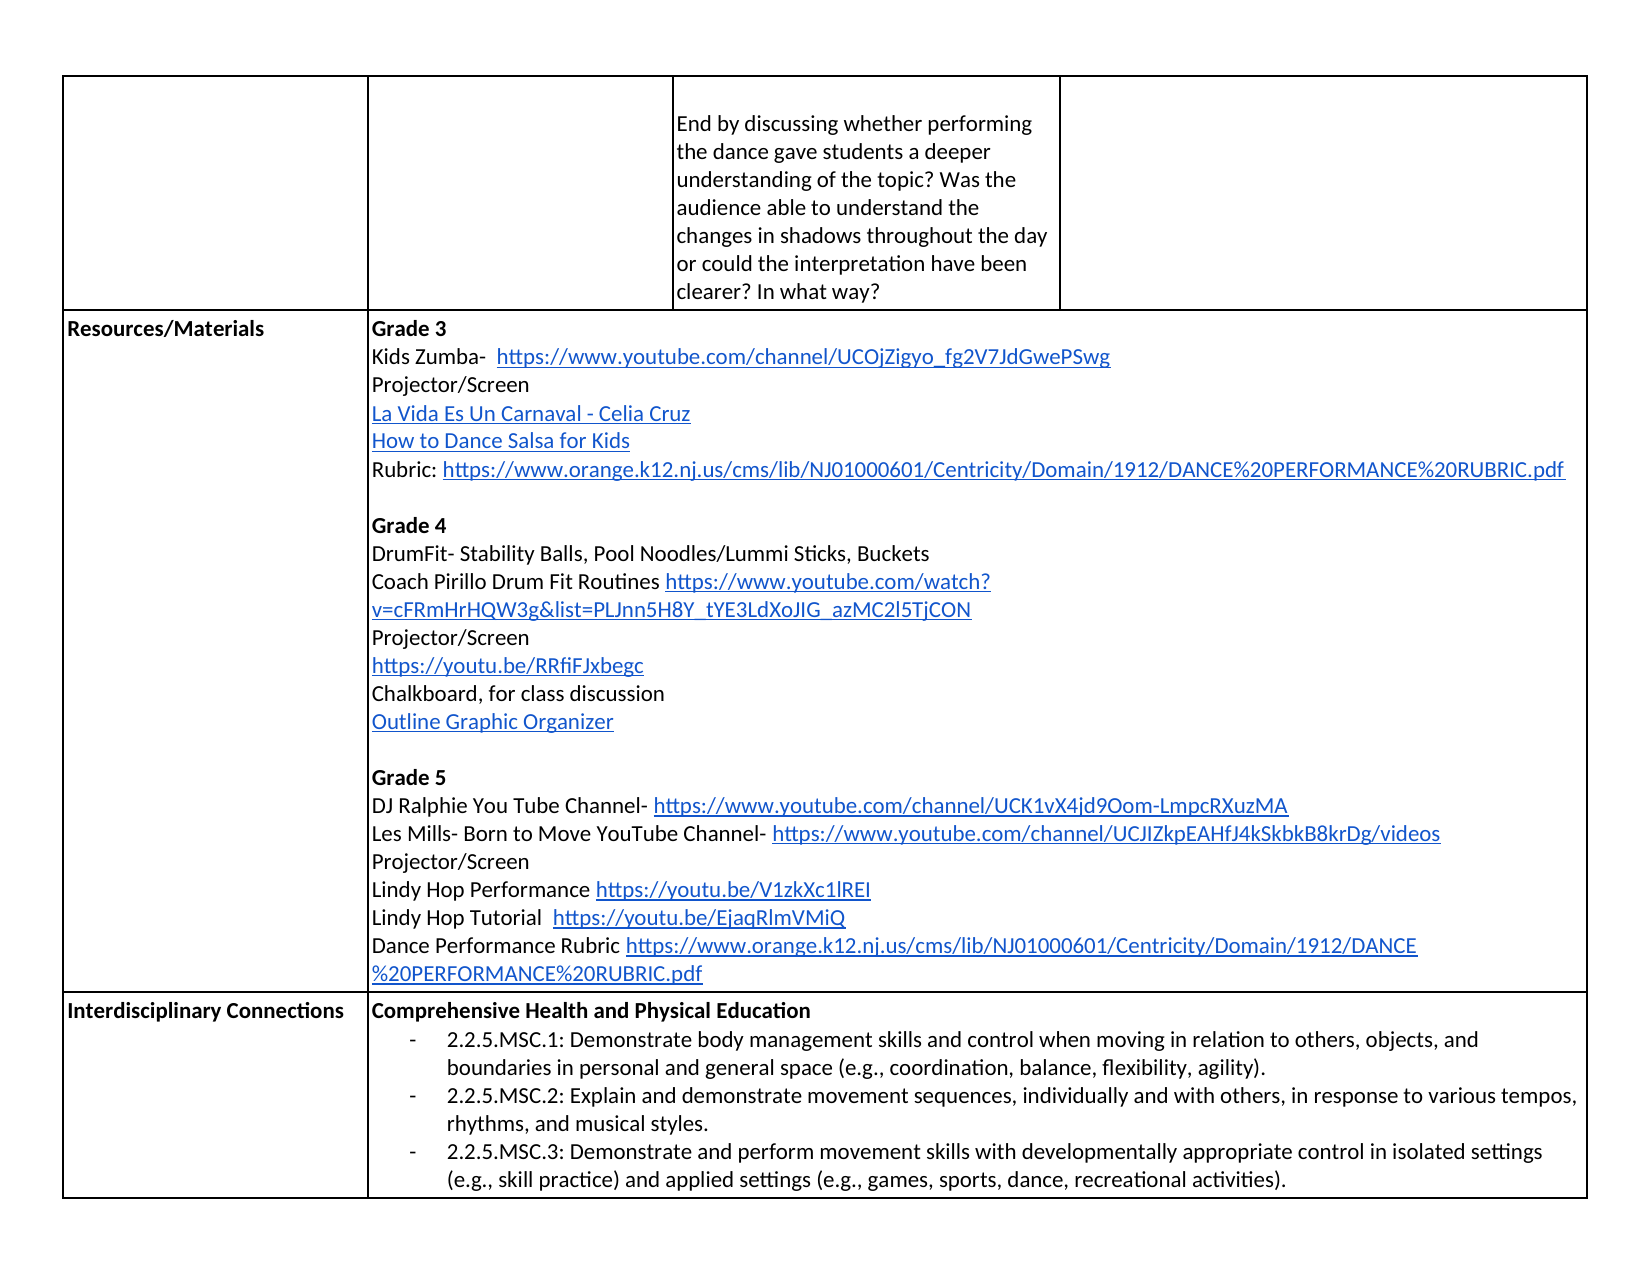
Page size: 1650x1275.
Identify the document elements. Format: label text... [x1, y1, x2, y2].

table_cell Grade 3 Kids Zumba- https://www.youtube.com/channel/UCOjZigyo_fg2V7JdGwePSwg Projector/Screen La Vida Es Un Carnaval - Celia Cruz How to Dance Salsa for Kids Rubric: https://www.orange.k12.nj.us/cms/lib/NJ01000601/Centricity/Domain/1912/DANCE%20PERFORMANCE%20RUBRIC.pdf Grade 4 DrumFit- Stability Balls, Pool Noodles/Lummi Sticks, Buckets Coach Pirillo Drum Fit Routines https://www.youtube.com/watch?v=cFRmHrHQW3g&list=PLJnn5H8Y_tYE3LdXoJIG_azMC2l5TjCON Projector/Screen https://youtu.be/RRfiFJxbegc Chalkboard, for class discussion Outline Graphic Organizer Grade 5 DJ Ralphie You Tube Channel- https://www.youtube.com/channel/UCK1vX4jd9Oom-LmpcRXuzMA Les Mills- Born to Move YouTube Channel- https://www.youtube.com/channel/UCJIZkpEAHfJ4kSkbkB8krDg/videos Projector/Screen Lindy Hop Performance https://youtu.be/V1zkXc1lREI Lindy Hop Tutorial https://youtu.be/EjaqRlmVMiQ Dance Performance Rubric https://www.orange.k12.nj.us/cms/lib/NJ01000601/Centricity/Domain/1912/DANCE%20PERFORMANCE%20RUBRIC.pdf [369, 311, 1586, 991]
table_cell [64, 993, 367, 1197]
table_cell Resources/Materials [64, 311, 367, 991]
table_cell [64, 77, 367, 309]
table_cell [1061, 77, 1586, 309]
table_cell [674, 77, 1059, 309]
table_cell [369, 993, 1586, 1197]
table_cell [369, 77, 672, 309]
